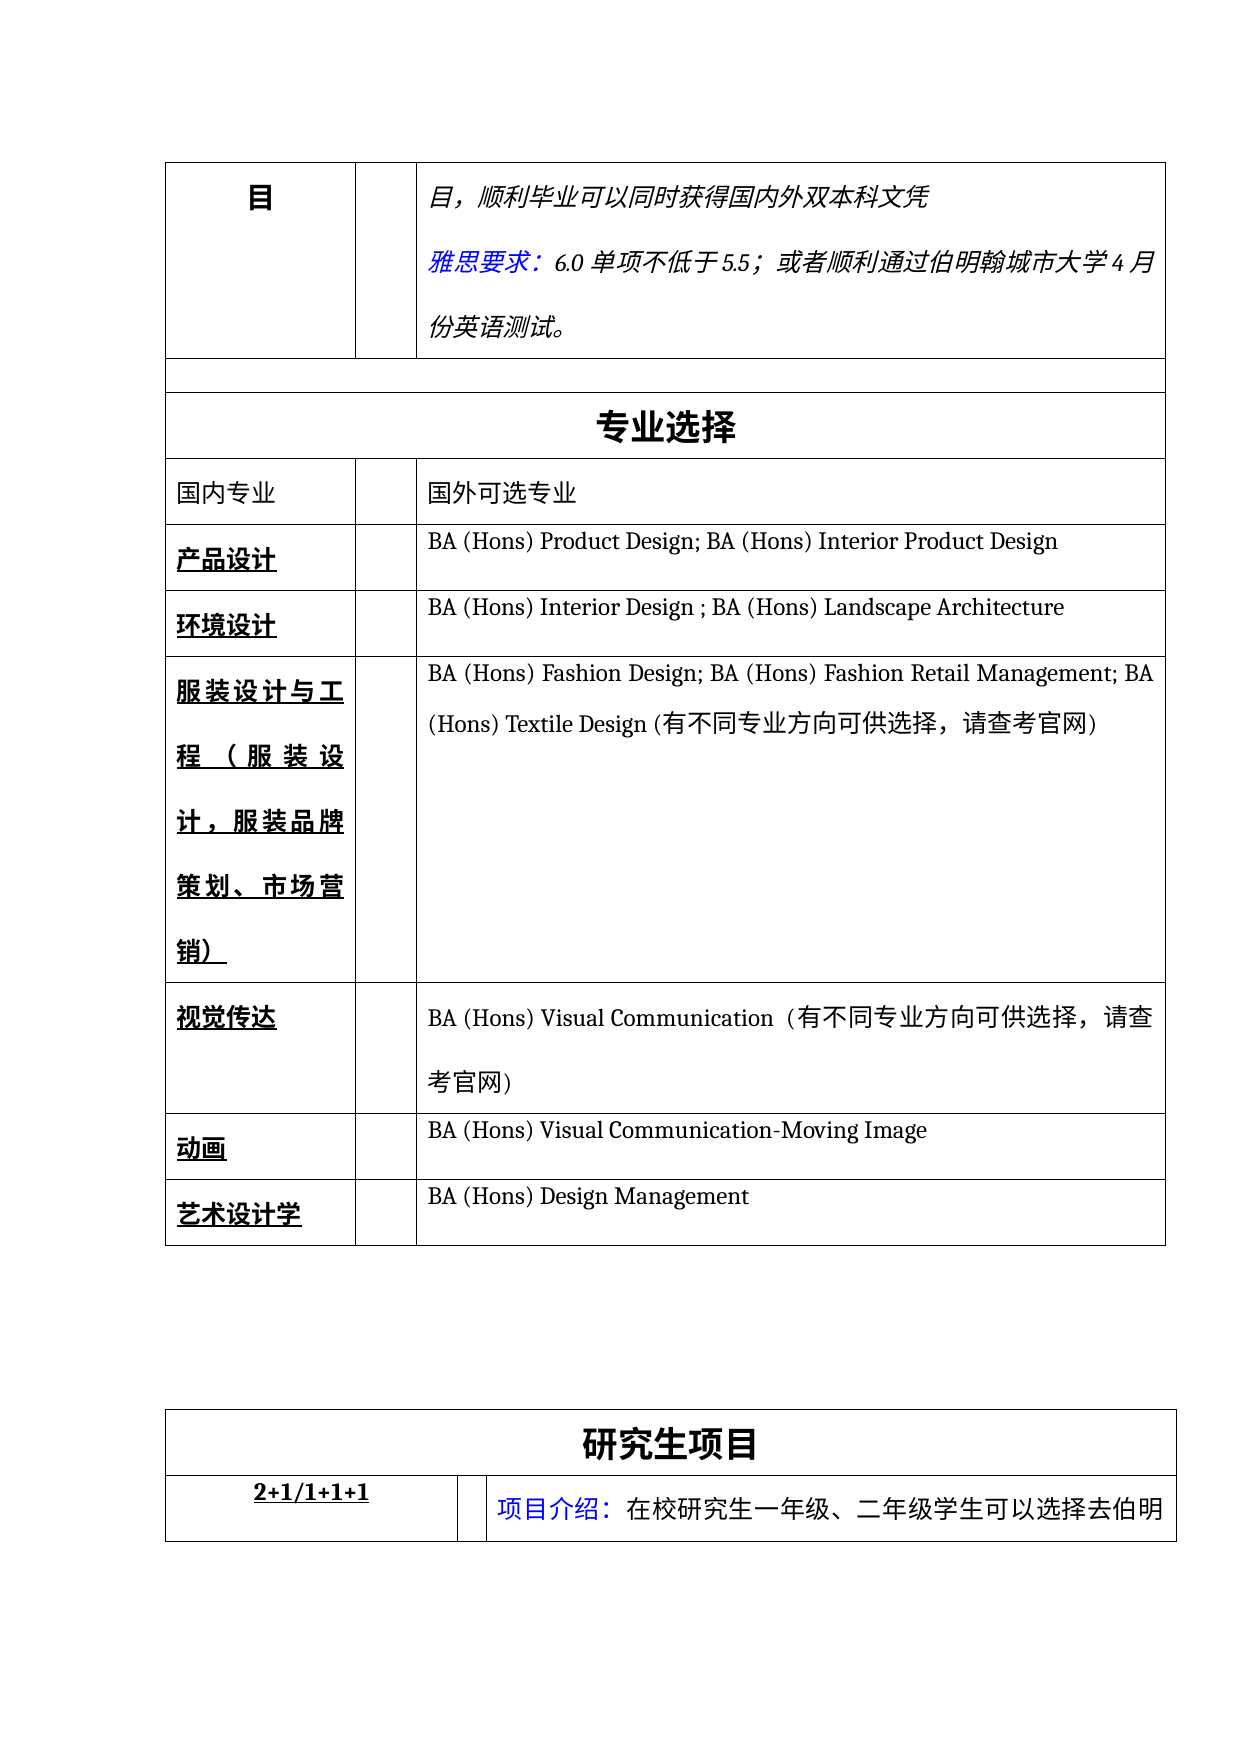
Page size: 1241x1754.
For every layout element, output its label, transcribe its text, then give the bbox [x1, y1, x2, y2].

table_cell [417, 163, 1165, 358]
table_cell BA (Hons) Visual Communication-Moving Image [417, 1114, 1165, 1179]
table_cell 服装设计与工程（服装设计，服装品牌策划、市场营销） [166, 657, 355, 982]
table_cell 视觉传达 [166, 983, 355, 1113]
table_cell 专业选择 [166, 393, 1165, 458]
table_cell 2+1/1+1+1 [166, 1476, 457, 1541]
table_cell BA (Hons) Product Design; BA (Hons) Interior Product Design [417, 525, 1165, 590]
table_cell [166, 359, 1165, 392]
table_cell [356, 1114, 416, 1179]
table_cell 国内专业 [166, 459, 355, 524]
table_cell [487, 1476, 1176, 1541]
table_cell [356, 1180, 416, 1245]
table_cell 动画 [166, 1114, 355, 1179]
table_cell [356, 591, 416, 656]
table_cell BA (Hons) Design Management [417, 1180, 1165, 1245]
table_cell 国外可选专业 [417, 459, 1165, 524]
table_cell 艺术设计学 [166, 1180, 355, 1245]
table_cell [356, 163, 416, 358]
table_cell [356, 459, 416, 524]
table_cell [458, 1476, 486, 1541]
table_cell BA (Hons) Interior Design ; BA (Hons) Landscape Architecture [417, 591, 1165, 656]
table_cell BA (Hons) Fashion Design; BA (Hons) Fashion Retail Management; BA (Hons) Textile Design (有不同专业方向可供选择，请查考官网) [417, 657, 1165, 982]
table_cell 本科2+2项目 [166, 163, 355, 358]
table_cell 环境设计 [166, 591, 355, 656]
table_cell BA (Hons) Visual Communication (有不同专业方向可供选择，请查考官网) [417, 983, 1165, 1113]
table_cell [356, 983, 416, 1113]
table_cell 产品设计 [166, 525, 355, 590]
table_cell [356, 657, 416, 982]
table_cell [356, 525, 416, 590]
table_header 研究生项目 [166, 1410, 1176, 1474]
